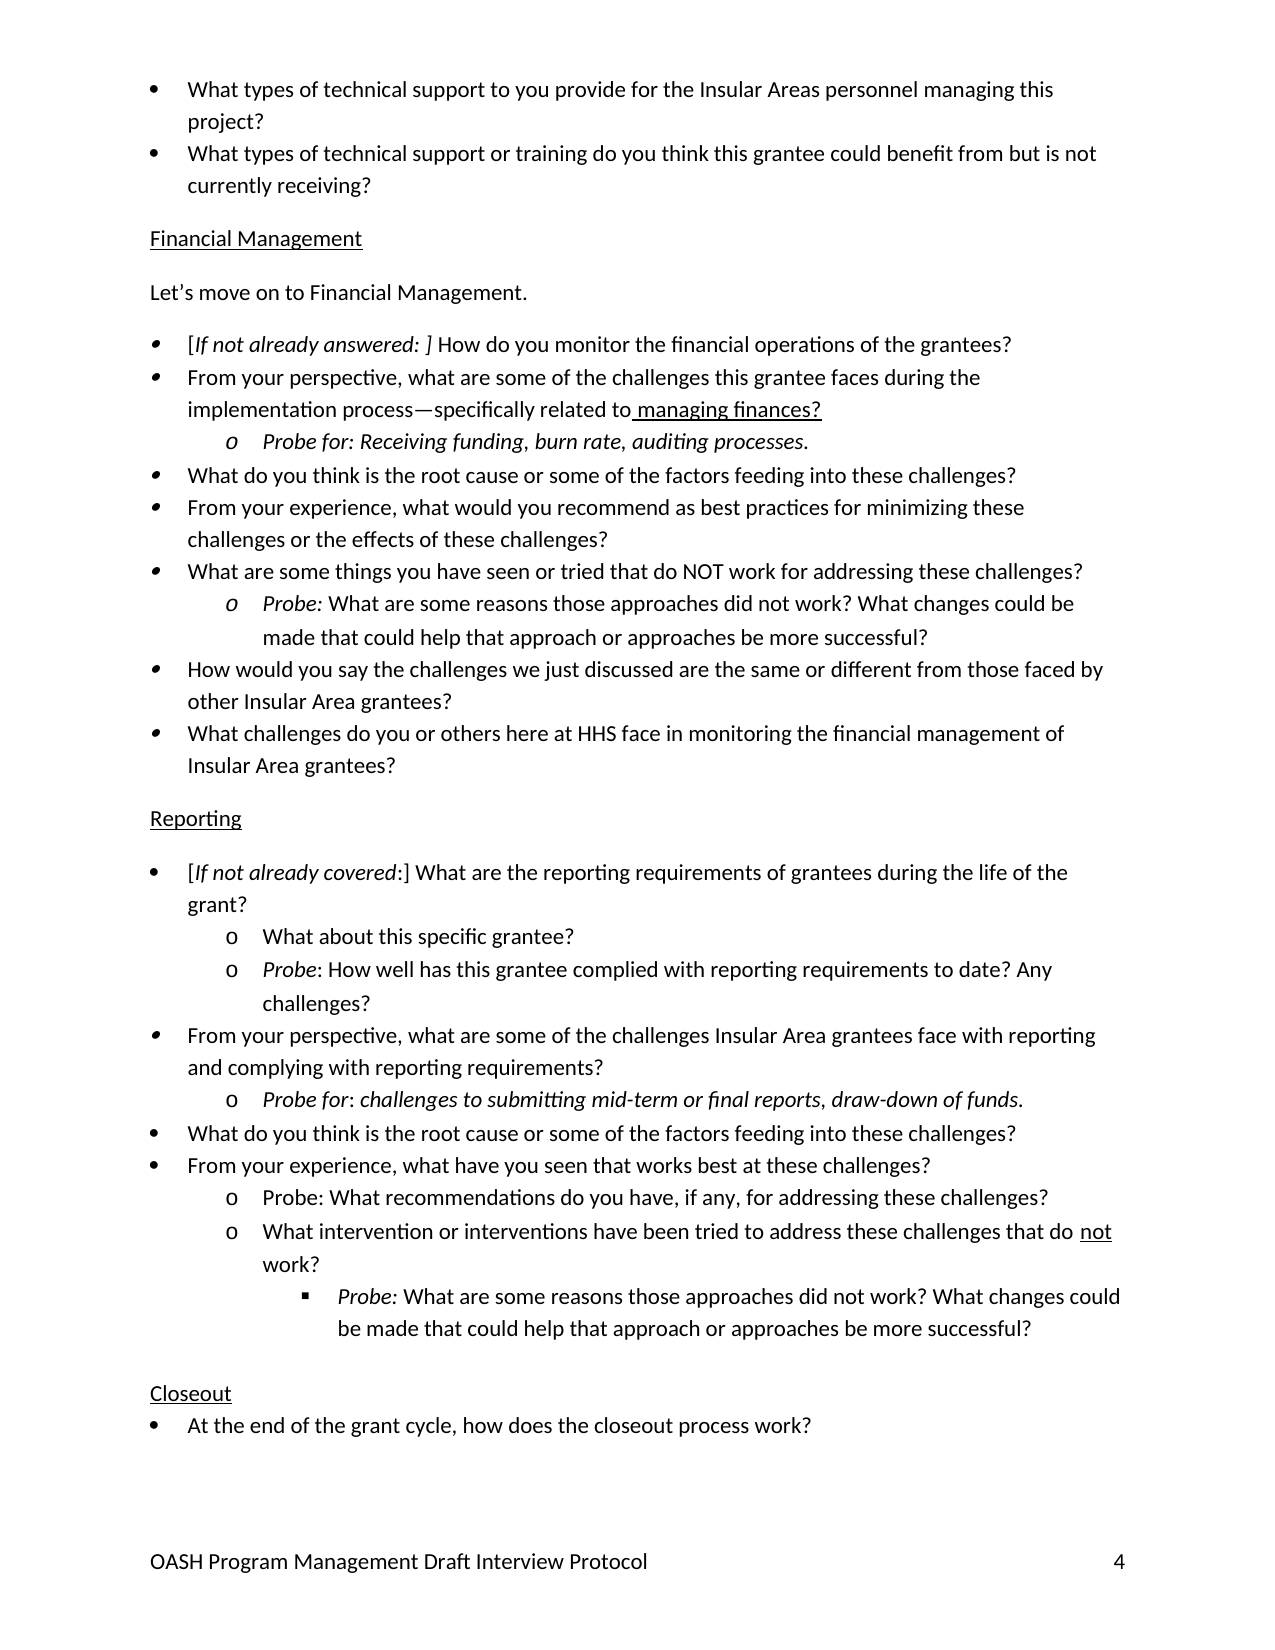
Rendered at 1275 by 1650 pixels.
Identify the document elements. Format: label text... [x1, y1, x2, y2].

text Let’s move on to Financial Management. [150, 278, 1125, 306]
list From your experience, what have you seen that works best at these challenges? [150, 1151, 1125, 1179]
list At the end of the grant cycle, how does the closeout process work? [150, 1411, 1125, 1439]
list Probe for: Receiving funding, burn rate, auditing processes. [225, 427, 1125, 456]
list Closeout [150, 1379, 1125, 1407]
list Probe: How well has this grantee complied with reporting requirements to date? Any challenges? [225, 956, 1125, 1017]
list What do you think is the root cause or some of the factors feeding into these challenges? [150, 1119, 1125, 1147]
list Probe: What recommendations do you have, if any, for addressing these challenges? [225, 1183, 1125, 1212]
list What challenges do you or others here at HHS face in monitoring the financial management of Insular Area grantees? [150, 719, 1125, 779]
text Financial Management [150, 224, 1125, 253]
list From your experience, what would you recommend as best practices for minimizing these challenges or the effects of these challenges? [150, 493, 1125, 553]
list Probe for: challenges to submitting mid-term or final reports, draw-down of funds. [225, 1085, 1125, 1114]
list [If not already covered:] What are the reporting requirements of grantees during the life of the grant? [150, 858, 1125, 918]
list From your perspective, what are some of the challenges this grantee faces during the implementation process—specifically related to managing finances? [150, 363, 1125, 423]
list What do you think is the root cause or some of the factors feeding into these challenges? [150, 461, 1125, 489]
list How would you say the challenges we just discussed are the same or different from those faced by other Insular Area grantees? [150, 655, 1125, 715]
list From your perspective, what are some of the challenges Insular Area grantees face with reporting and complying with reporting requirements? [150, 1021, 1125, 1081]
list What types of technical support or training do you think this grantee could benefit from but is not currently receiving? [150, 139, 1125, 199]
list What about this specific grantee? [225, 922, 1125, 951]
list What intervention or interventions have been tried to address these challenges that do not work? [225, 1217, 1125, 1278]
list What are some things you have seen or tried that do NOT work for addressing these challenges? [150, 557, 1125, 585]
list What types of technical support to you provide for the Insular Areas personnel managing this project? [150, 75, 1125, 135]
text Reporting [150, 804, 1125, 833]
list [If not already answered: ] How do you monitor the financial operations of the grantees? [150, 331, 1125, 359]
